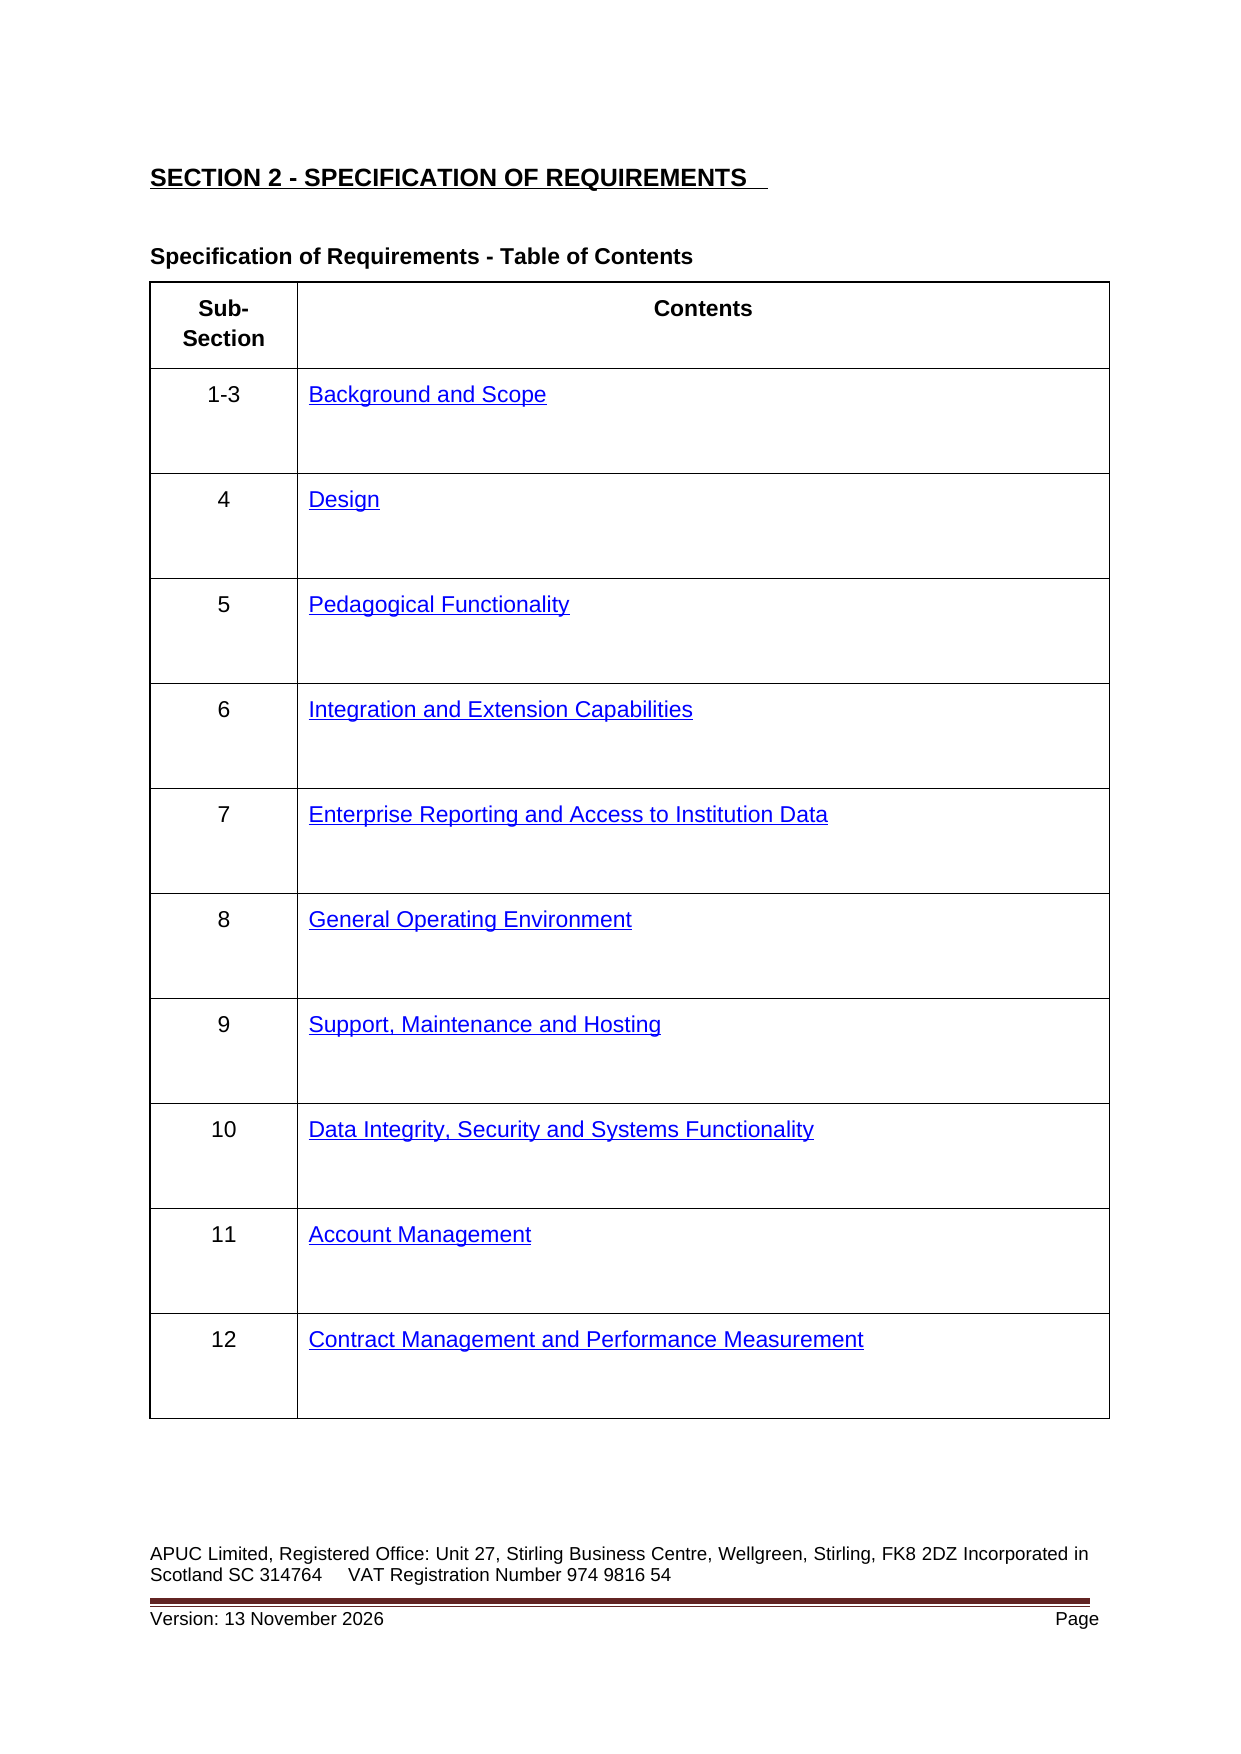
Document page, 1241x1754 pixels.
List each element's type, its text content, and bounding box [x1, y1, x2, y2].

table_cell 4 [151, 474, 297, 578]
table_cell 5 [151, 579, 297, 683]
text Specification of Requirements - Table of Contents [150, 243, 1090, 269]
table_cell 10 [151, 1104, 297, 1208]
table_cell Support, Maintenance and Hosting [298, 999, 1109, 1103]
table_cell Contract Management and Performance Measurement [298, 1314, 1109, 1418]
table_cell 12 [151, 1314, 297, 1418]
table_header Sub-Section [151, 283, 297, 368]
text SECTION 2 - SPECIFICATION OF REQUIREMENTS [150, 162, 1090, 191]
table_cell Pedagogical Functionality [298, 579, 1109, 683]
table_cell 11 [151, 1209, 297, 1313]
table_cell 6 [151, 684, 297, 788]
table_cell 8 [151, 894, 297, 998]
table_cell 1-3 [151, 369, 297, 473]
table_cell General Operating Environment [298, 894, 1109, 998]
table_cell Background and Scope [298, 369, 1109, 473]
table_header Contents [298, 283, 1109, 368]
table_cell Integration and Extension Capabilities [298, 684, 1109, 788]
table_cell Data Integrity, Security and Systems Functionality [298, 1104, 1109, 1208]
table_cell Account Management [298, 1209, 1109, 1313]
table_cell Design [298, 474, 1109, 578]
table_cell Enterprise Reporting and Access to Institution Data [298, 789, 1109, 893]
table_cell 9 [151, 999, 297, 1103]
table_cell 7 [151, 789, 297, 893]
